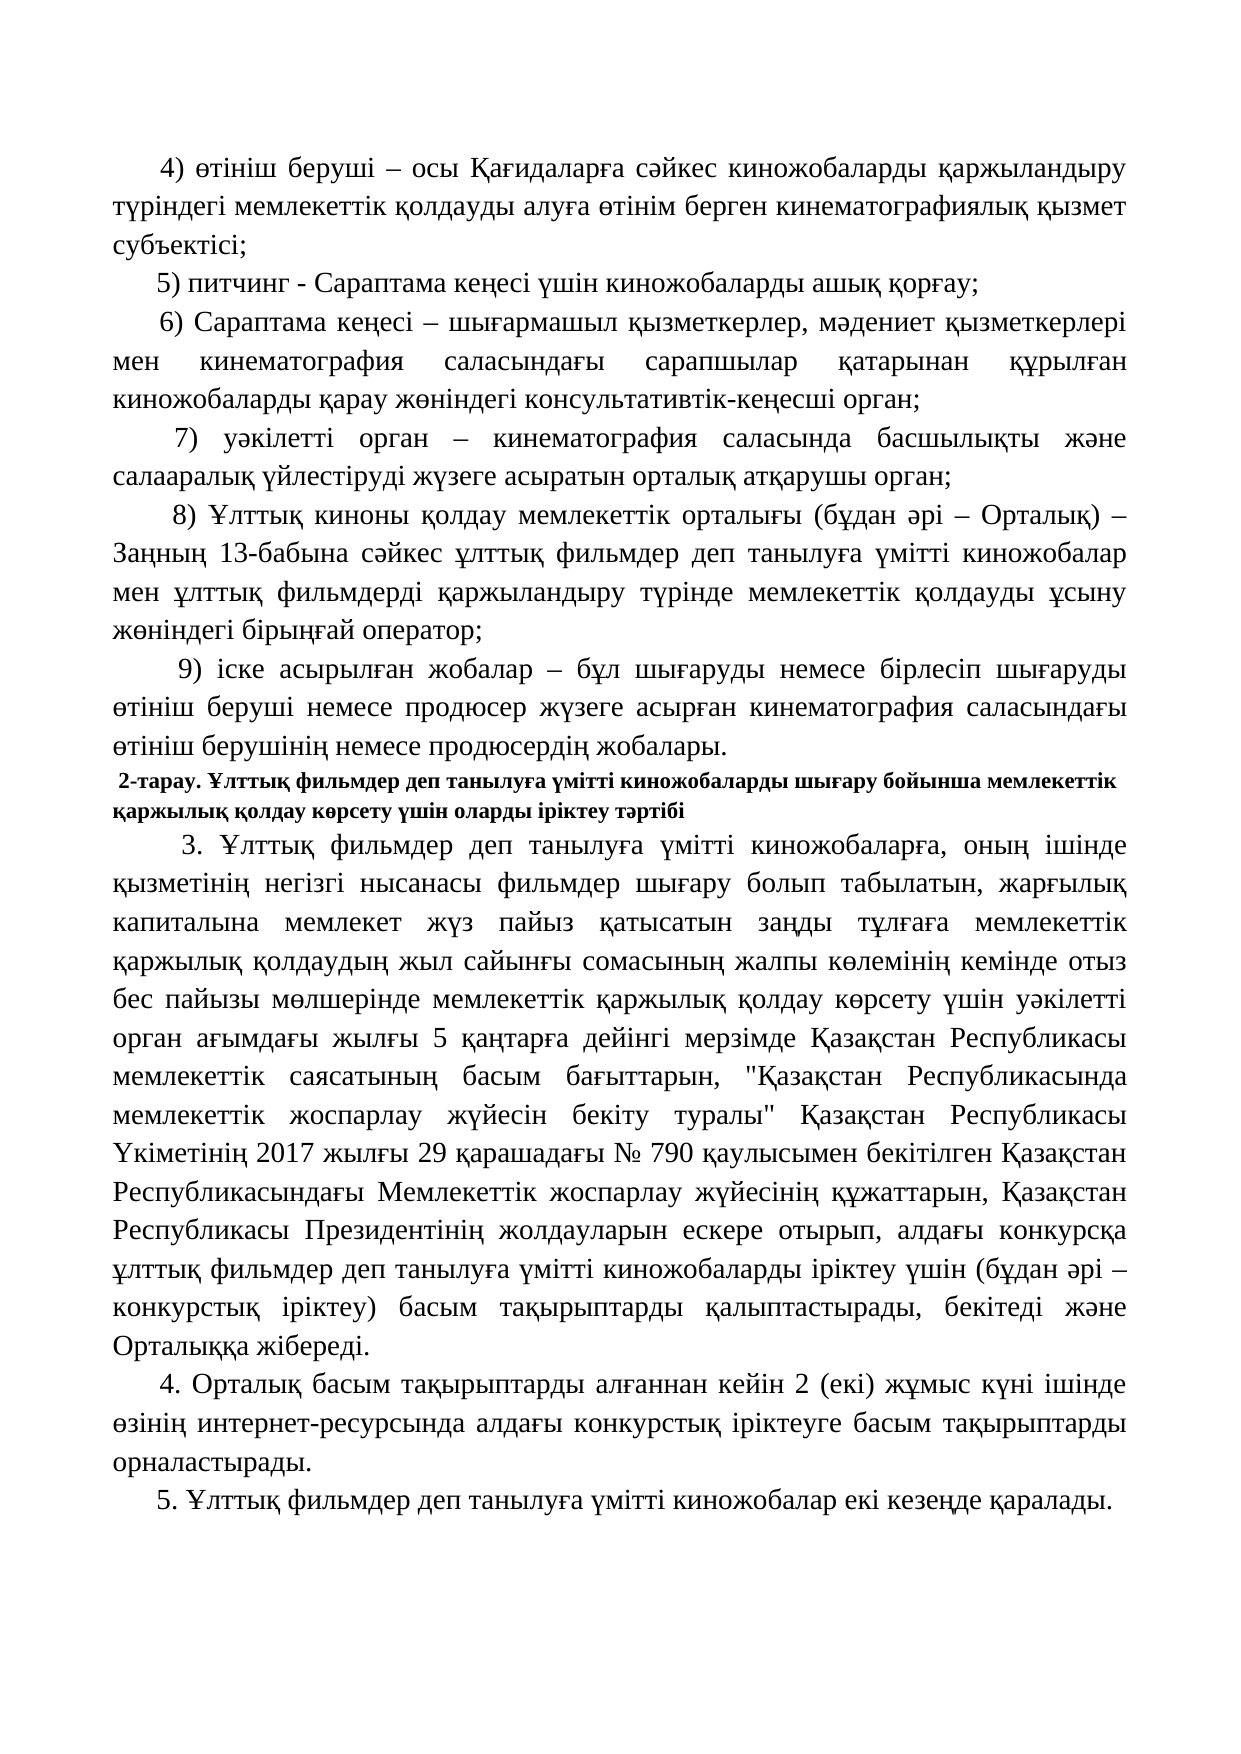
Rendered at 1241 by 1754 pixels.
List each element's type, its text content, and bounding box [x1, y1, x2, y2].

text 9) iске асырылған жобалар – бұл шығаруды немесе бірлесіп шығаруды өтініш беруші немесе продюсер жүзеге асырған кинематография саласындағы өтініш берушінің немесе продюсердің жобалары. [112, 651, 1128, 762]
text 6) Сараптама кеңесі – шығармашыл қызметкерлер, мəдениет қызметкерлері мен кинематография саласындағы сарапшылар қатарынан құрылған киножобаларды қарау жөніндегі консультативтік-кеңесші орган; [112, 304, 1128, 415]
text 7) уәкілетті орган – кинематография саласында басшылықты және салааралық үйлестіруді жүзеге асыратын орталық атқарушы орган; [112, 420, 1128, 492]
text 3. Ұлттық фильмдер деп танылуға үмітті киножобаларға, оның iшiнде қызметiнiң негiзгi нысанасы фильмдер шығару болып табылатын, жарғылық капиталына мемлекет жүз пайыз қатысатын заңды тұлғаға мемлекеттік қаржылық қолдаудың жыл сайынғы сомасының жалпы көлемінің кемiнде отыз бес пайызы мөлшерінде мемлекеттік қаржылық қолдау көрсету үшін уәкілетті орган ағымдағы жылғы 5 қаңтарға дейінгі мерзімде Қазақстан Республикасы мемлекеттік саясатының басым бағыттарын, "Қазақстан Республикасында мемлекеттік жоспарлау жүйесін бекіту туралы" Қазақстан Республикасы Үкіметінің 2017 жылғы 29 қарашадағы № 790 қаулысымен бекітілген Қазақстан Республикасындағы Мемлекеттік жоспарлау жүйесінің құжаттарын, Қазақстан Республикасы Президентінің жолдауларын ескере отырып, алдағы конкурсқа ұлттық фильмдер деп танылуға үмітті киножобаларды іріктеу үшін (бұдан әрі – конкурстық іріктеу) басым тақырыптарды қалыптастырады, бекітеді және Орталыққа жібереді. [112, 827, 1128, 1362]
text 4. Орталық басым тақырыптарды алғаннан кейін 2 (екі) жұмыс күні ішінде өзінің интернет-ресурсында алдағы конкурстық іріктеуге басым тақырыптарды орналастырады. [112, 1367, 1128, 1477]
text 2-тарау. Ұлттық фильмдер деп танылуға үмітті киножобаларды шығару бойынша мемлекеттік қаржылық қолдау көрсету үшін оларды іріктеу тәртібі [112, 767, 1128, 823]
text 5) питчинг - Сараптама кеңесі үшін киножобаларды ашық қорғау; [112, 266, 1128, 299]
text 5. Ұлттық фильмдер деп танылуға үмітті киножобалар екі кезеңде қаралады. [112, 1482, 1128, 1516]
text 8) Ұлттық киноны қолдау мемлекеттік орталығы (бұдан әрі – Орталық) – Заңның 13-бабына сәйкес ұлттық фильмдер деп танылуға үмітті киножобалар мен ұлттық фильмдерді қаржыландыру түрінде мемлекеттік қолдауды ұсыну жөніндегі бірыңғай оператор; [112, 497, 1128, 646]
text 4) өтініш беруші – осы Қағидаларға сәйкес киножобаларды қаржыландыру түріндегі мемлекеттік қолдауды алуға өтінім берген кинематографиялық қызмет субъектісі; [112, 150, 1128, 261]
